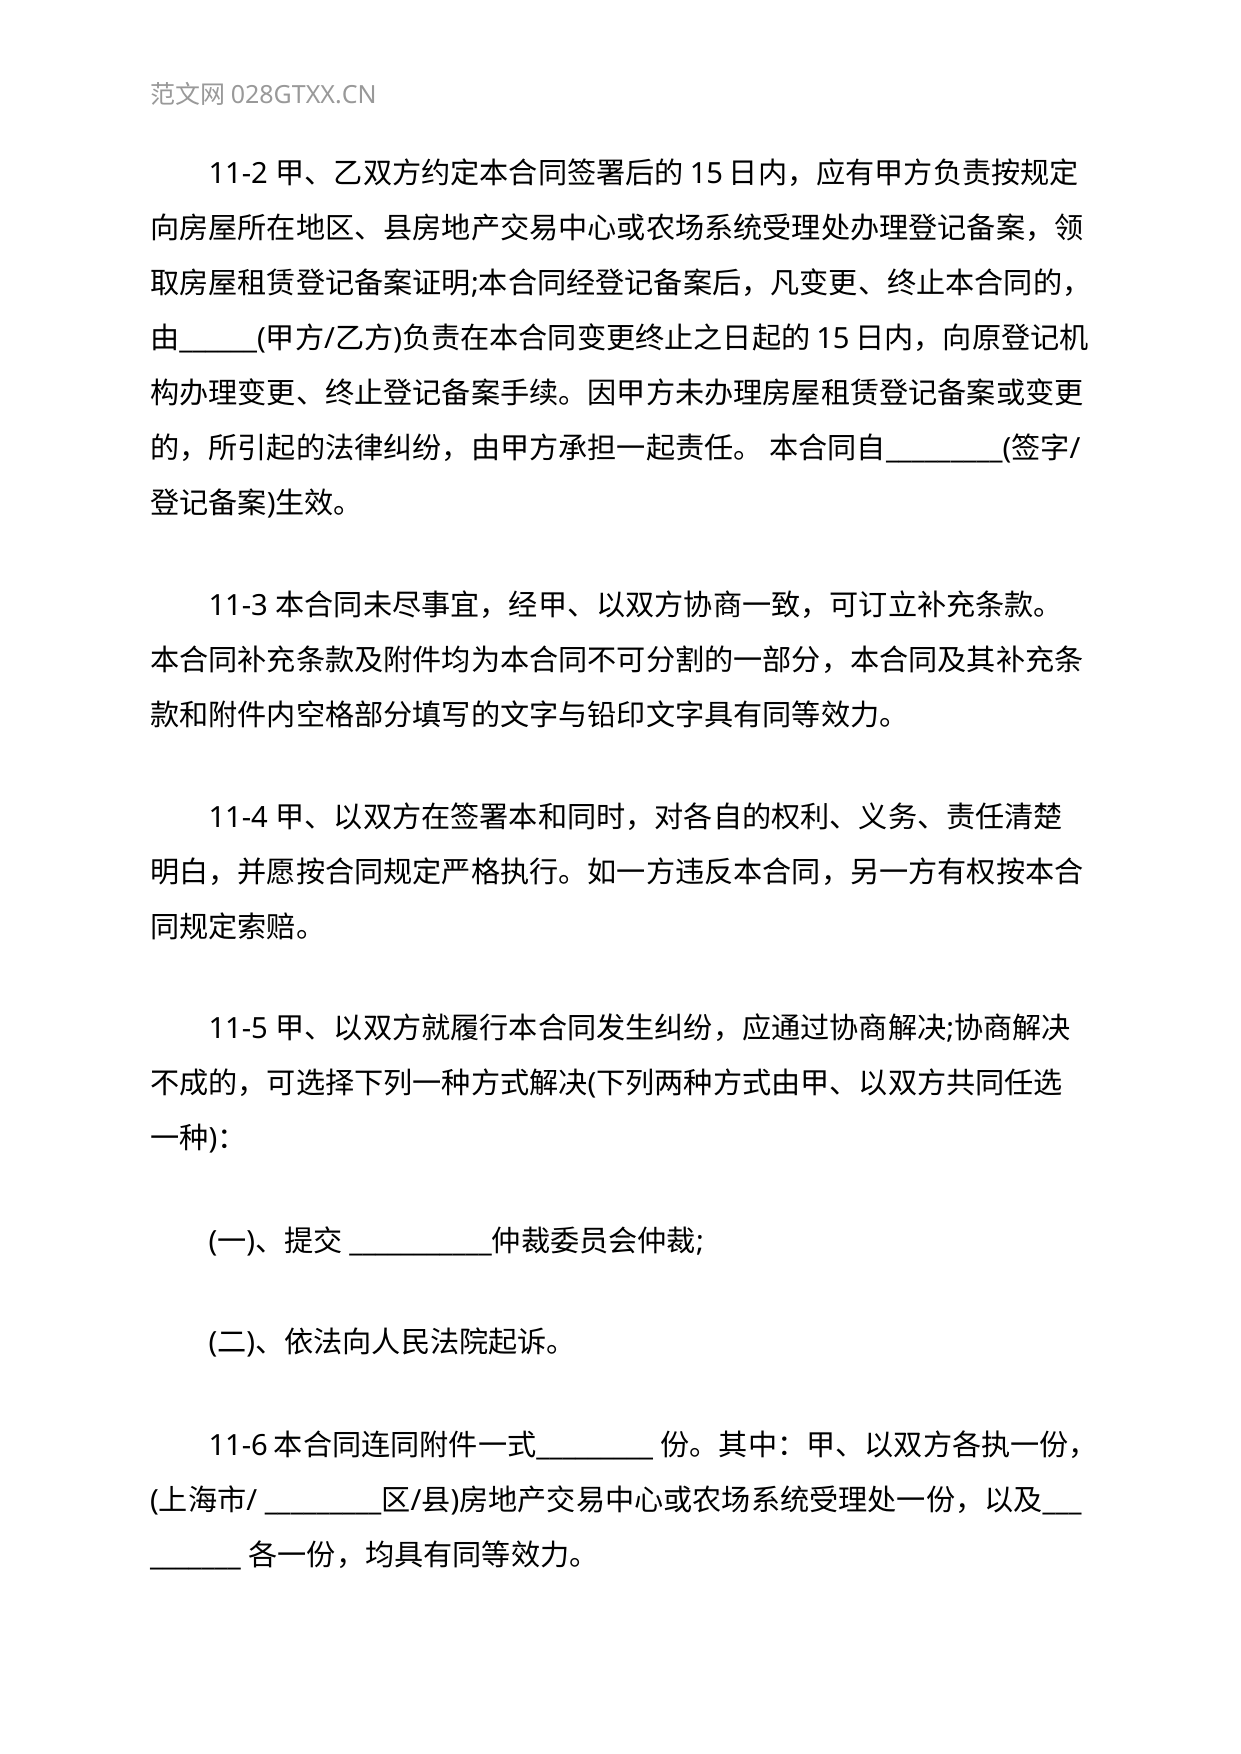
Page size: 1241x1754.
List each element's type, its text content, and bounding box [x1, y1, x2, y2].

text 11-6本合同连同附件一式_________ 份。其中：甲、以双方各执一份，(上海市/ _________区/县)房地产交易中心或农场系统受理处一份，以及__________ 各一份，均具有同等效力。 [150, 1421, 1090, 1573]
text 11-4 甲、以双方在签署本和同时，对各自的权利、义务、责任清楚明白，并愿按合同规定严格执行。如一方违反本合同，另一方有权按本合同规定索赔。 [150, 793, 1090, 946]
text (二)、依法向人民法院起诉。 [150, 1319, 1090, 1361]
text 11-2 甲、乙双方约定本合同签署后的15日内，应有甲方负责按规定向房屋所在地区、县房地产交易中心或农场系统受理处办理登记备案，领取房屋租赁登记备案证明;本合同经登记备案后，凡变更、终止本合同的，由______(甲方/乙方)负责在本合同变更终止之日起的15日内，向原登记机构办理变更、终止登记备案手续。因甲方未办理房屋租赁登记备案或变更的，所引起的法律纠纷，由甲方承担一起责任。 本合同自_________(签字/登记备案)生效。 [150, 150, 1090, 522]
text 11-3 本合同未尽事宜，经甲、以双方协商一致，可订立补充条款。本合同补充条款及附件均为本合同不可分割的一部分，本合同及其补充条款和附件内空格部分填写的文字与铅印文字具有同等效力。 [150, 582, 1090, 734]
text 11-5 甲、以双方就履行本合同发生纠纷，应通过协商解决;协商解决不成的，可选择下列一种方式解决(下列两种方式由甲、以双方共同任选一种)： [150, 1005, 1090, 1157]
text (一)、提交 ___________仲裁委员会仲裁; [150, 1217, 1090, 1259]
